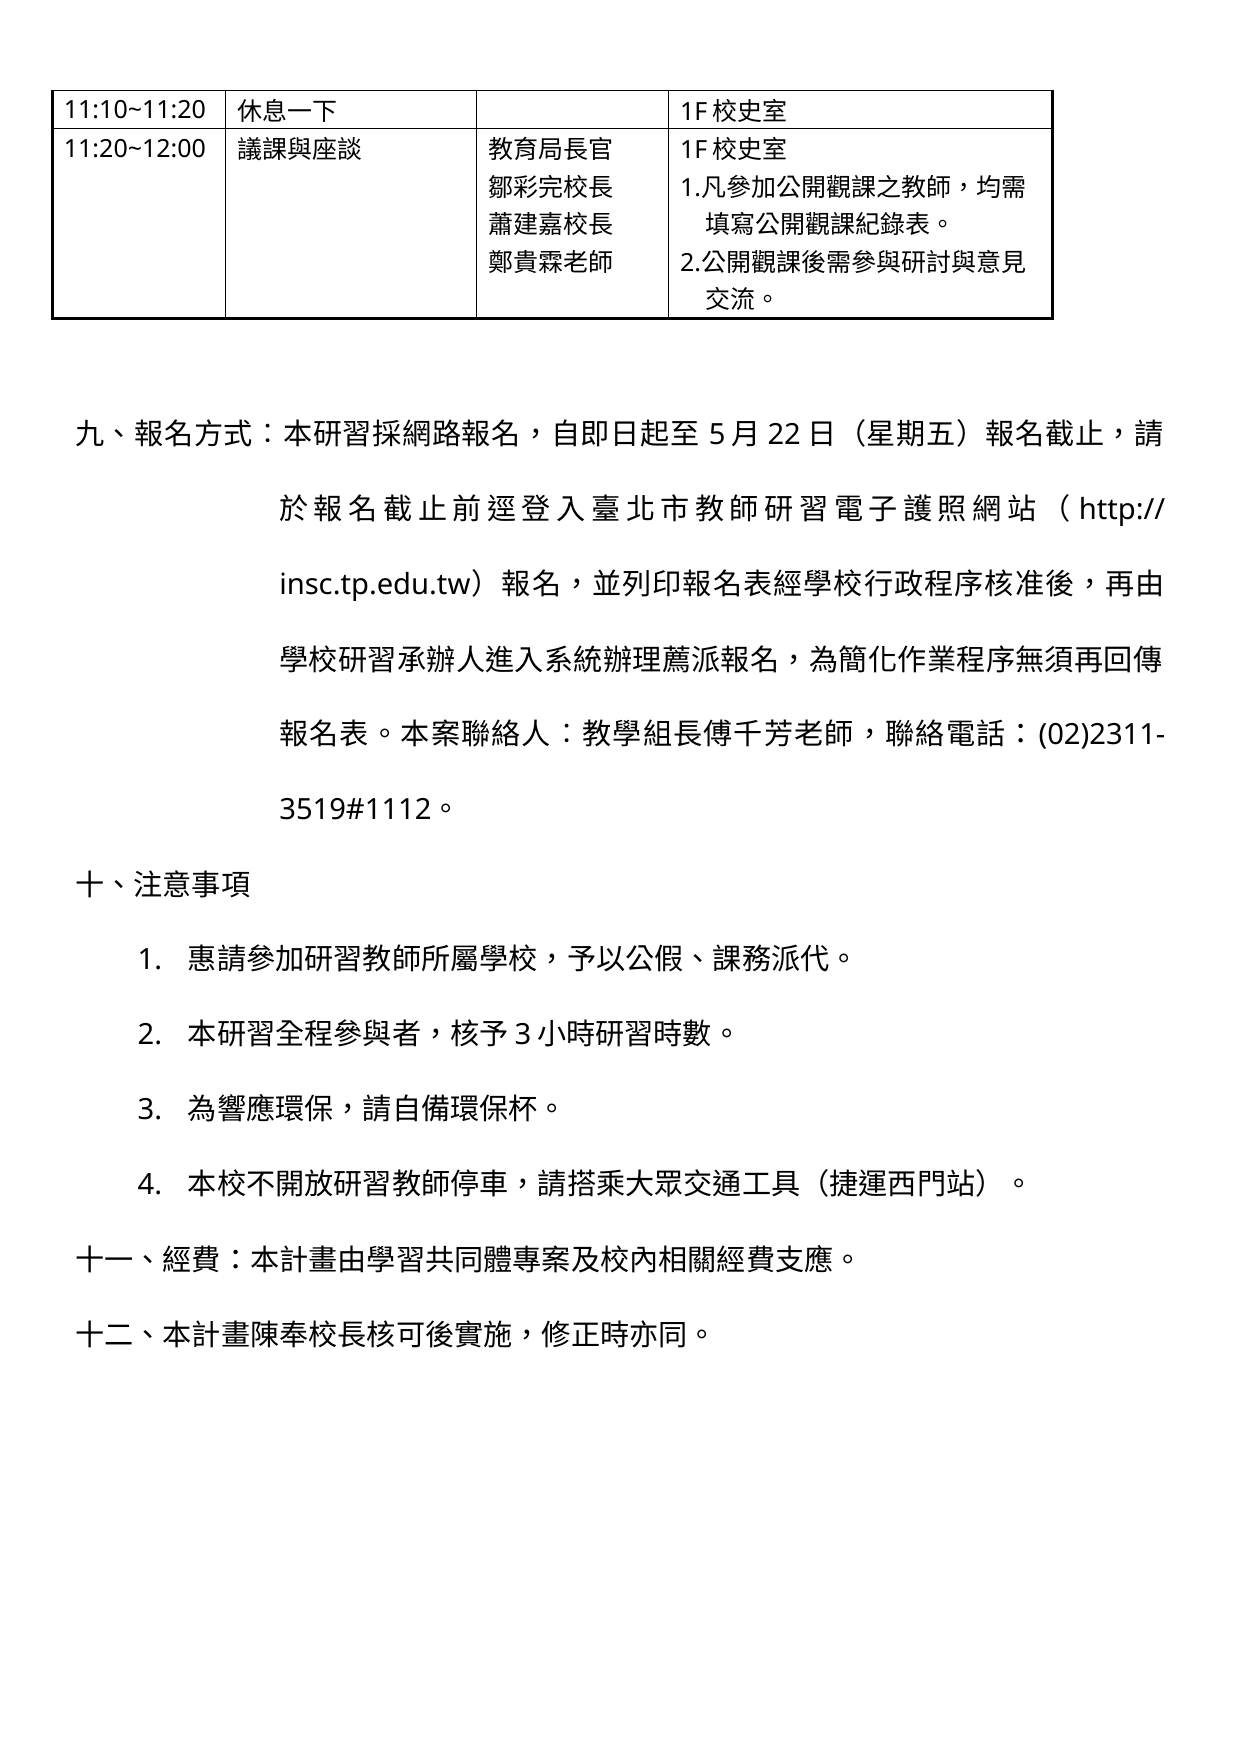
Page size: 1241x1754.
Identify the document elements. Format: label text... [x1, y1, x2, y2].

list 本研習全程參與者，核予3小時研習時數。 [137, 995, 1165, 1070]
list 惠請參加研習教師所屬學校，予以公假、課務派代。 [137, 920, 1165, 995]
table_cell 1F校史室 [669, 91, 1051, 128]
text 十、注意事項 [75, 845, 1165, 920]
list 為響應環保，請自備環保杯。 [137, 1070, 1165, 1145]
text 九、報名方式︰本研習採網路報名，自即日起至5月22日（星期五）報名截止，請於報名截止前逕登入臺北市教師研習電子護照網站（http://insc.tp.edu.tw）報名，並列印報名表經學校行政程序核准後，再由學校研習承辦人進入系統辦理薦派報名，為簡化作業程序無須再回傳報名表。本案聯絡人︰教學組長傅千芳老師，聯絡電話：(02)2311-3519#1112。 [75, 395, 1165, 845]
table_cell 休息一下 [226, 91, 476, 128]
table_cell 11:20~12:00 [54, 129, 225, 317]
text 十一、經費：本計畫由學習共同體專案及校內相關經費支應。 [75, 1220, 1165, 1295]
table_cell 1F校史室 1.凡參加公開觀課之教師，均需填寫公開觀課紀錄表。 2.公開觀課後需參與研討與意見交流。 [669, 129, 1051, 317]
table_cell 教育局長官 鄒彩完校長 蕭建嘉校長 鄭貴霖老師 [477, 129, 668, 317]
table_cell [477, 91, 668, 128]
table_cell 11:10~11:20 [54, 91, 225, 128]
list 本校不開放研習教師停車，請搭乘大眾交通工具（捷運西門站）。 [137, 1145, 1165, 1220]
text 十二、本計畫陳奉校長核可後實施，修正時亦同。 [75, 1295, 1165, 1370]
table_cell 議課與座談 [226, 129, 476, 317]
